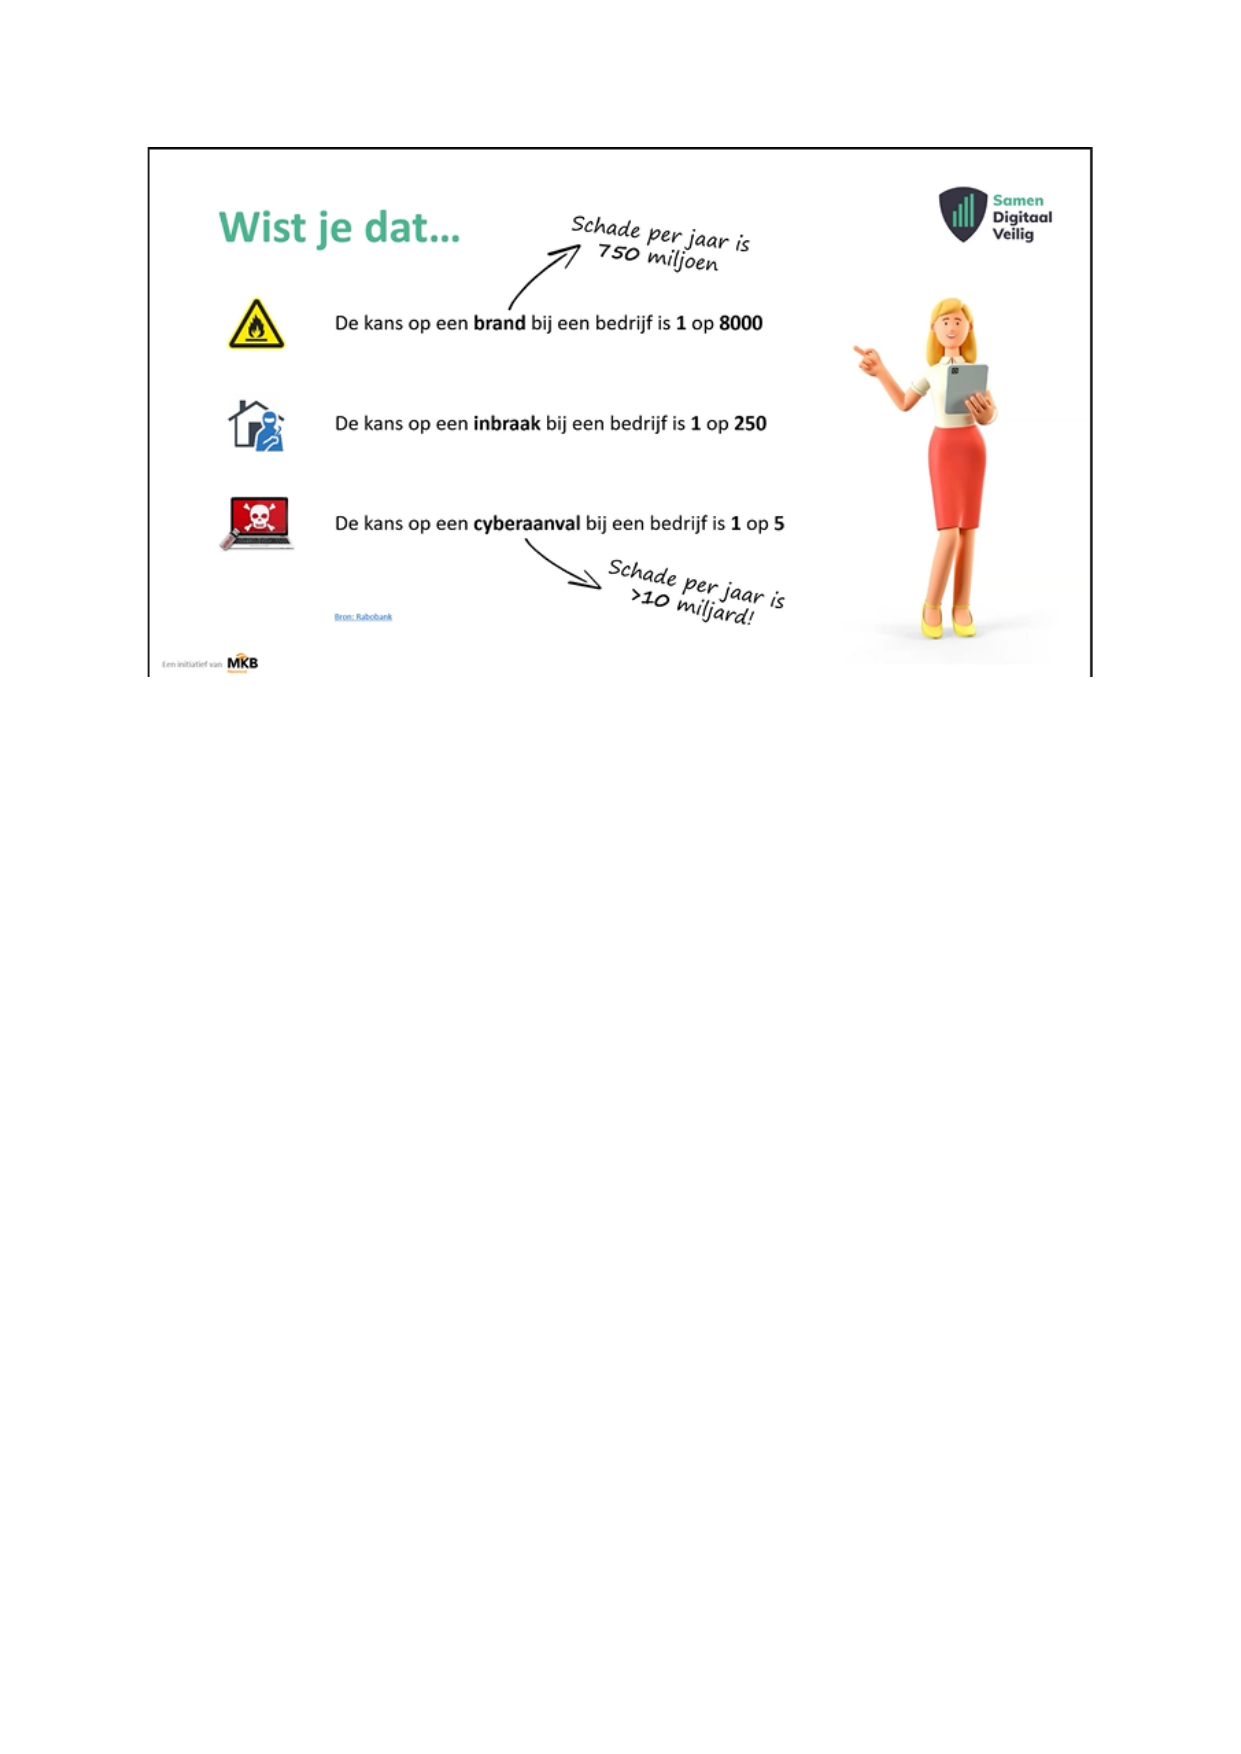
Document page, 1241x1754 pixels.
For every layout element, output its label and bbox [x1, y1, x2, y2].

picture [147, 147, 1093, 677]
